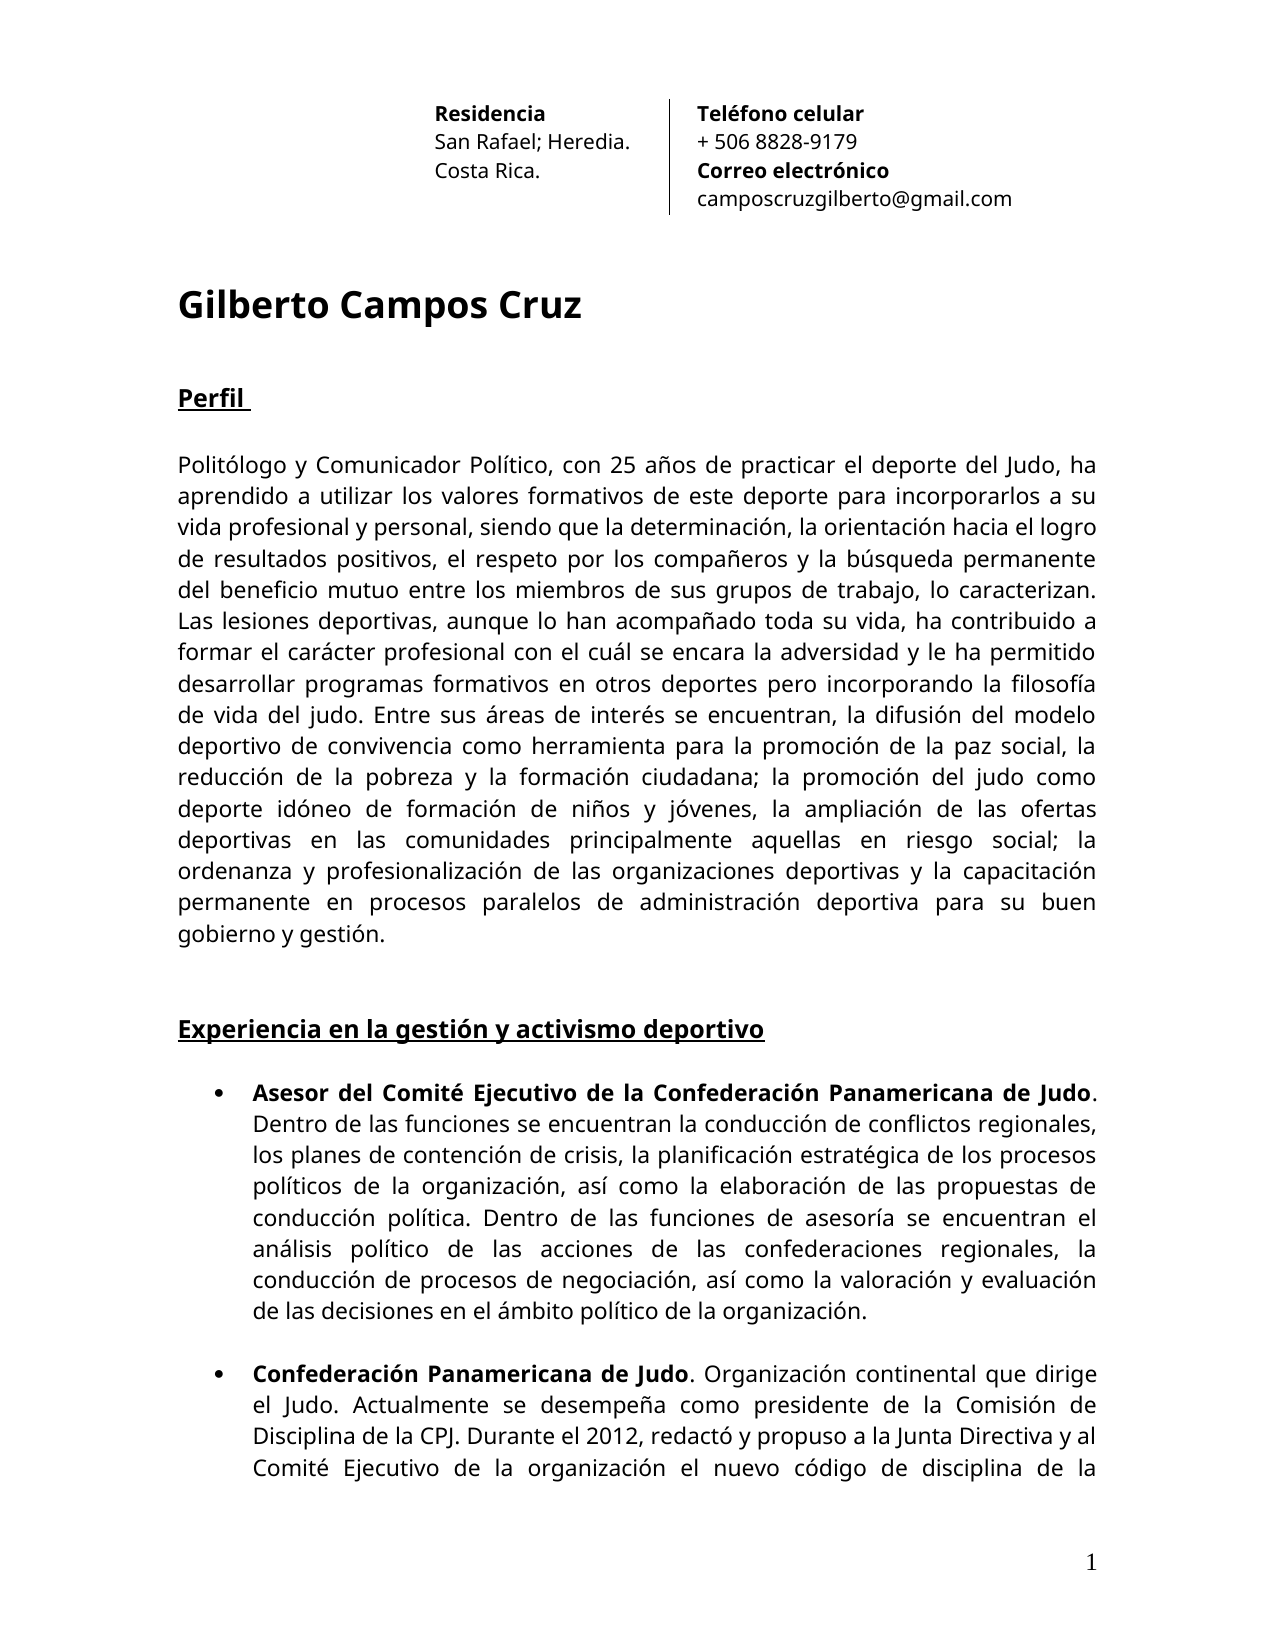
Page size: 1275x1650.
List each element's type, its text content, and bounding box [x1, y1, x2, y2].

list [215, 1358, 1098, 1483]
text Gilberto Campos Cruz [177, 278, 1098, 329]
list Asesor del Comité Ejecutivo de de Judo. Dentro de las funciones se encuentran la conducción de conflictos regionales, los planes de contención de crisis, la planificación estratégica de los procesos políticos de la organización, así como la elaboración de las propuestas de conducción política. Dentro de las funciones de asesoría se encuentran el análisis político de las acciones de las confederaciones regionales, la conducción de procesos de negociación, así como la valoración y evaluación de las decisiones en el ámbito político de la organización. [215, 1077, 1098, 1327]
text Perfil [177, 381, 1098, 415]
text Politólogo y Comunicador Político, con 25 años de practicar el deporte del Judo, ha aprendido a utilizar los valores formativos de este deporte para incorporarlos a su vida profesional y personal, siendo que la determinación, la orientación hacia el logro de resultados positivos, el respeto por los compañeros y la búsqueda permanente del beneficio mutuo entre los miembros de sus grupos de trabajo, lo caracterizan. Las lesiones deportivas, aunque lo han acompañado toda su vida, ha contribuido a formar el carácter profesional con el cuál se encara la adversidad y le ha permitido desarrollar programas formativos en otros deportes pero incorporando la filosofía de vida del judo. Entre sus áreas de interés se encuentran, la difusión del modelo deportivo de convivencia como herramienta para la promoción de la paz social, la reducción de la pobreza y la formación ciudadana; la promoción del judo como deporte idóneo de formación de niños y jóvenes, la ampliación de las ofertas deportivas en las comunidades principalmente aquellas en riesgo social; la ordenanza y profesionalización de las organizaciones deportivas y la capacitación permanente en procesos paralelos de administración deportiva para su buen gobierno y gestión. [177, 449, 1098, 949]
text Experiencia en la gestión y activismo deportivo [177, 1011, 1098, 1045]
